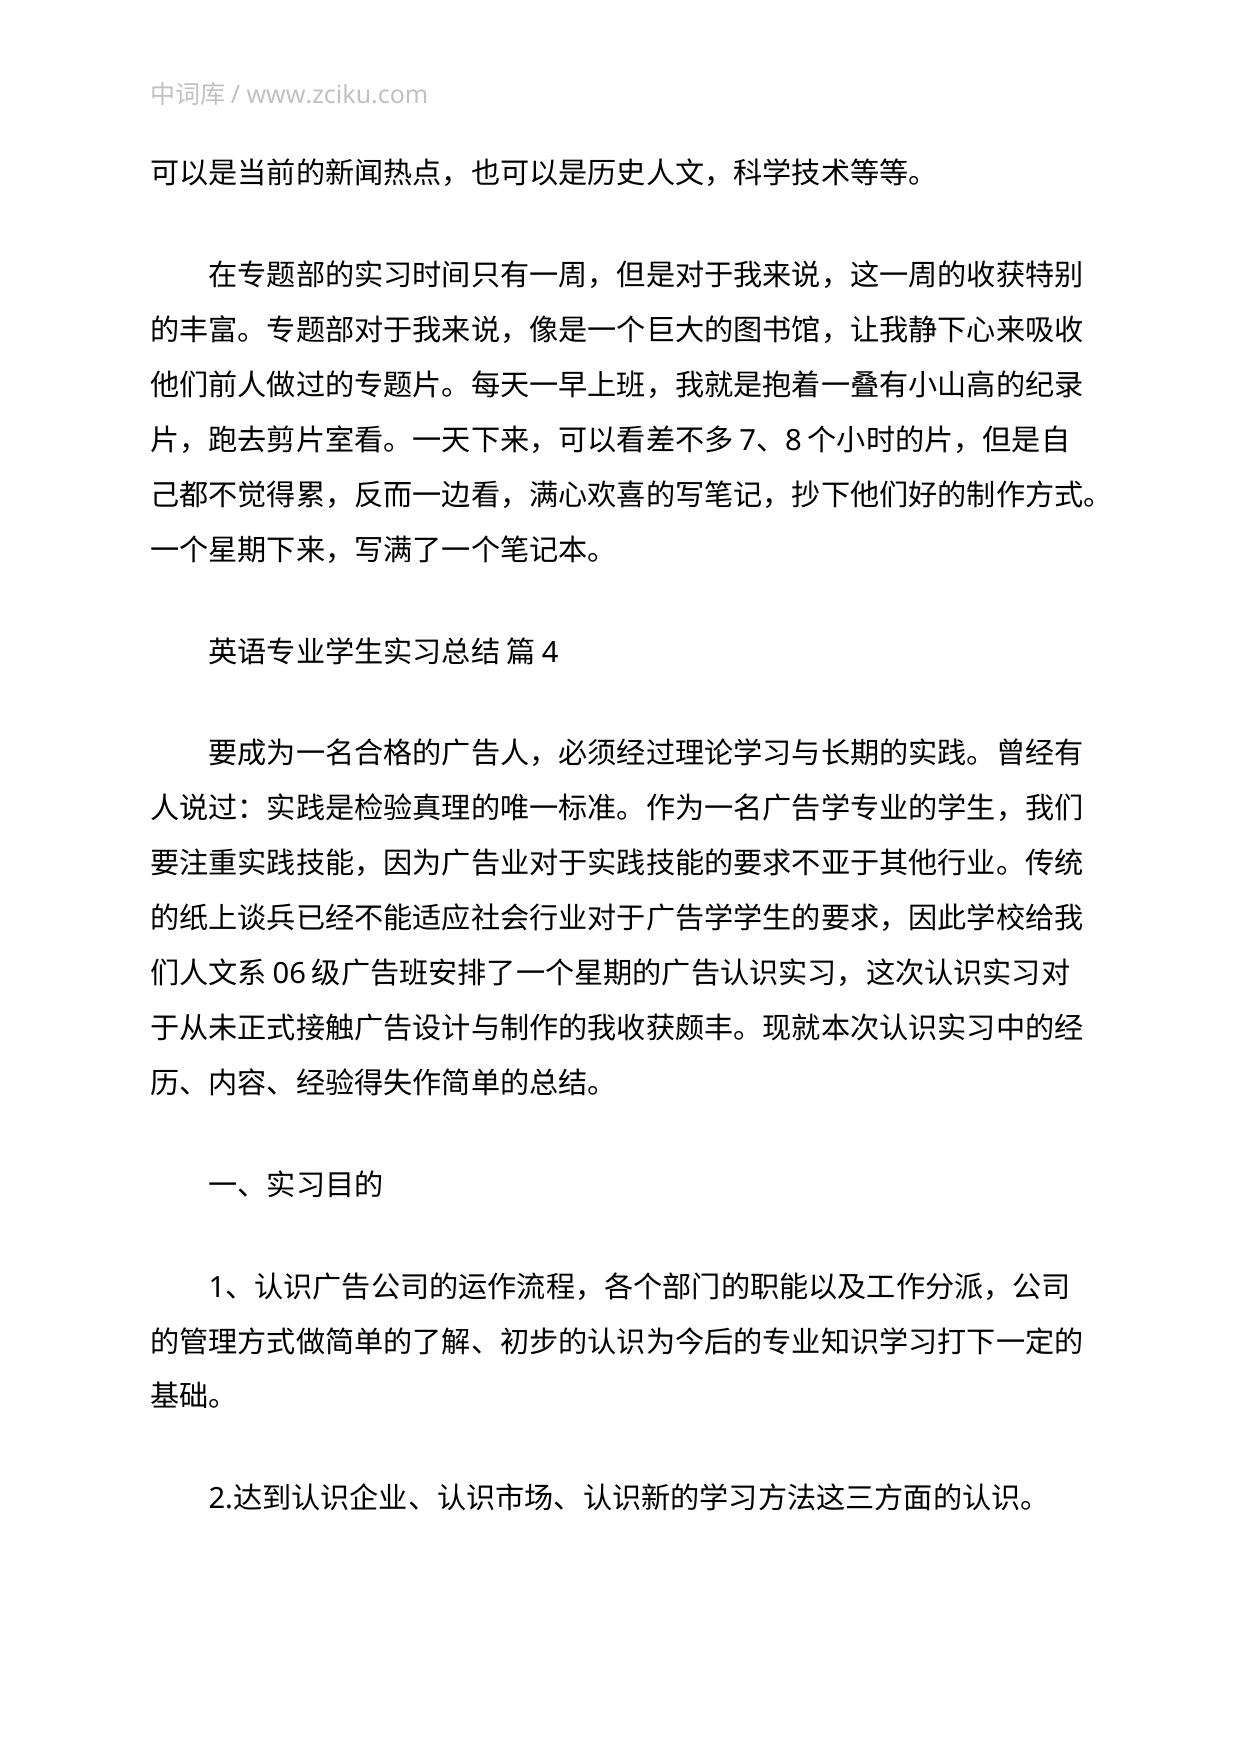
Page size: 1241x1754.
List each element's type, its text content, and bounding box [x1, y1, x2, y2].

text 要成为一名合格的广告人，必须经过理论学习与长期的实践。曾经有人说过：实践是检验真理的唯一标准。作为一名广告学专业的学生，我们要注重实践技能，因为广告业对于实践技能的要求不亚于其他行业。传统的纸上谈兵已经不能适应社会行业对于广告学学生的要求，因此学校给我们人文系06级广告班安排了一个星期的广告认识实习，这次认识实习对于从未正式接触广告设计与制作的我收获颇丰。现就本次认识实习中的经历、内容、经验得失作简单的总结。 [150, 730, 1090, 1102]
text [150, 150, 1090, 192]
text 英语专业学生实习总结 篇4 [150, 628, 1090, 671]
text 在专题部的实习时间只有一周，但是对于我来说，这一周的收获特别的丰富。专题部对于我来说，像是一个巨大的图书馆，让我静下心来吸收他们前人做过的专题片。每天一早上班，我就是抱着一叠有小山高的纪录片，跑去剪片室看。一天下来，可以看差不多7、8个小时的片，但是自己都不觉得累，反而一边看，满心欢喜的写笔记，抄下他们好的制作方式。一个星期下来，写满了一个笔记本。 [150, 252, 1090, 569]
text 1、认识广告公司的运作流程，各个部门的职能以及工作分派，公司的管理方式做简单的了解、初步的认识为今后的专业知识学习打下一定的基础。 [150, 1263, 1090, 1415]
text 2.达到认识企业、认识市场、认识新的学习方法这三方面的认识。 [150, 1475, 1090, 1517]
text 一、实习目的 [150, 1161, 1090, 1204]
